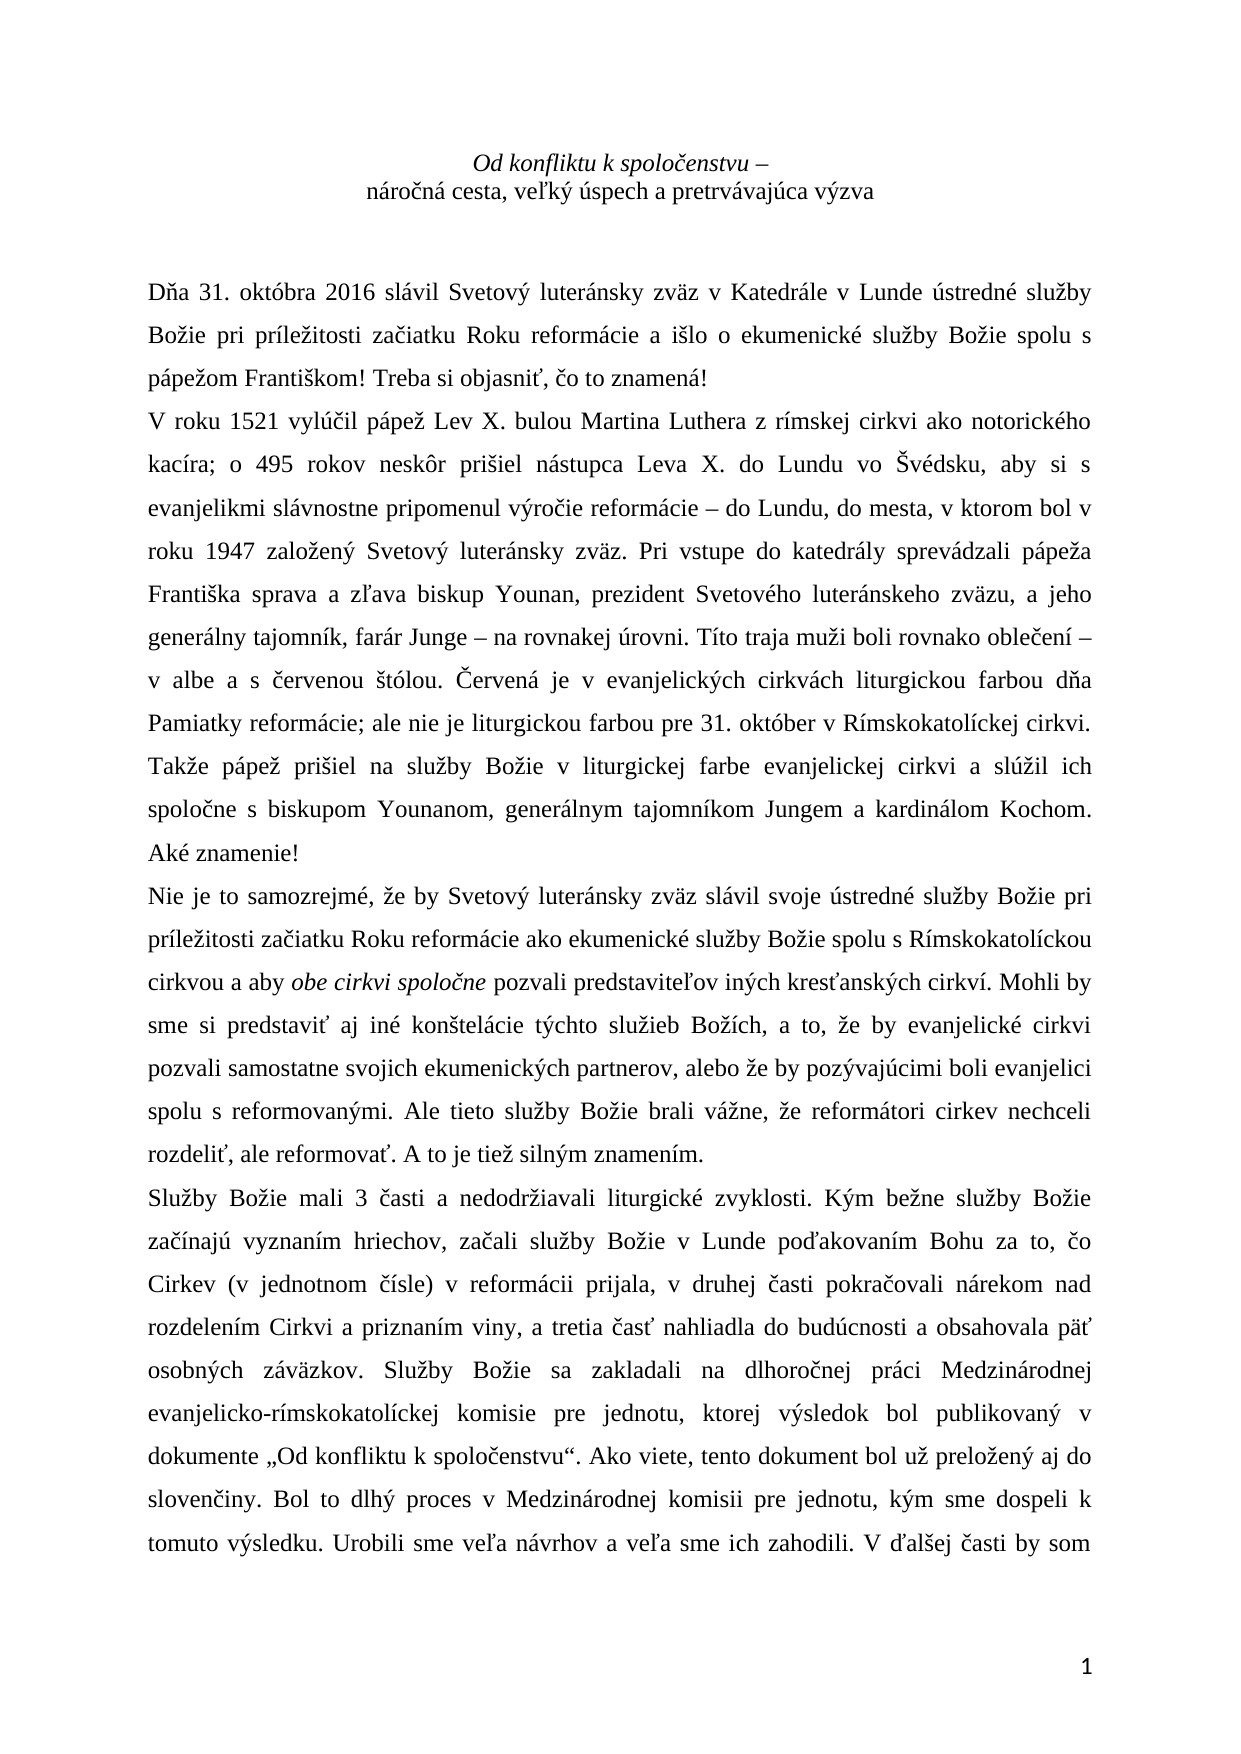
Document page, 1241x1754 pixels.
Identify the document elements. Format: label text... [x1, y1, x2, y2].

text náročná cesta, veľký úspech a pretrvávajúca výzva [148, 176, 1093, 205]
text V roku 1521 vylúčil pápež Lev X. bulou Martina Luthera z rímskej cirkvi ako notorického kacíra; o 495 rokov neskôr prišiel nástupca Leva X. do Lundu vo Švédsku, aby si s evanjelikmi slávnostne pripomenul výročie reformácie – do Lundu, do mesta, v ktorom bol v roku 1947 založený Svetový luteránsky zväz. Pri vstupe do katedrály sprevádzali pápeža Františka sprava a zľava biskup Younan, prezident Svetového luteránskeho zväzu, a jeho generálny tajomník, farár Junge – na rovnakej úrovni. Títo traja muži boli rovnako oblečení – v albe a s červenou štólou. Červená je v evanjelických cirkvách liturgickou farbou dňa Pamiatky reformácie; ale nie je liturgickou farbou pre 31. október v Rímskokatolíckej cirkvi. Takže pápež prišiel na služby Božie v liturgickej farbe evanjelickej cirkvi a slúžil ich spoločne s biskupom Younanom, generálnym tajomníkom Jungem a kardinálom Kochom. Aké znamenie! [148, 406, 1093, 866]
text Dňa 31. októbra 2016 slávil Svetový luteránsky zväz v Katedrále v Lunde ústredné služby Božie pri príležitosti začiatku Roku reformácie a išlo o ekumenické služby Božie spolu s pápežom Františkom! Treba si objasniť, čo to znamená! [148, 277, 1093, 392]
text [148, 1183, 1093, 1556]
text Od konfliktu k spoločenstvu – [148, 148, 1093, 176]
text Nie je to samozrejmé, že by Svetový luteránsky zväz slávil svoje ústredné služby Božie pri príležitosti začiatku Roku reformácie ako ekumenické služby Božie spolu s Rímskokatolíckou cirkvou a aby obe cirkvi spoločne pozvali predstaviteľov iných kresťanských cirkví. Mohli by sme si predstaviť aj iné konštelácie týchto služieb Božích, a to, že by evanjelické cirkvi pozvali samostatne svojich ekumenických partnerov, alebo že by pozývajúcimi boli evanjelici spolu s reformovanými. Ale tieto služby Božie brali vážne, že reformátori cirkev nechceli rozdeliť, ale reformovať. A to je tiež silným znamením. [148, 881, 1093, 1168]
